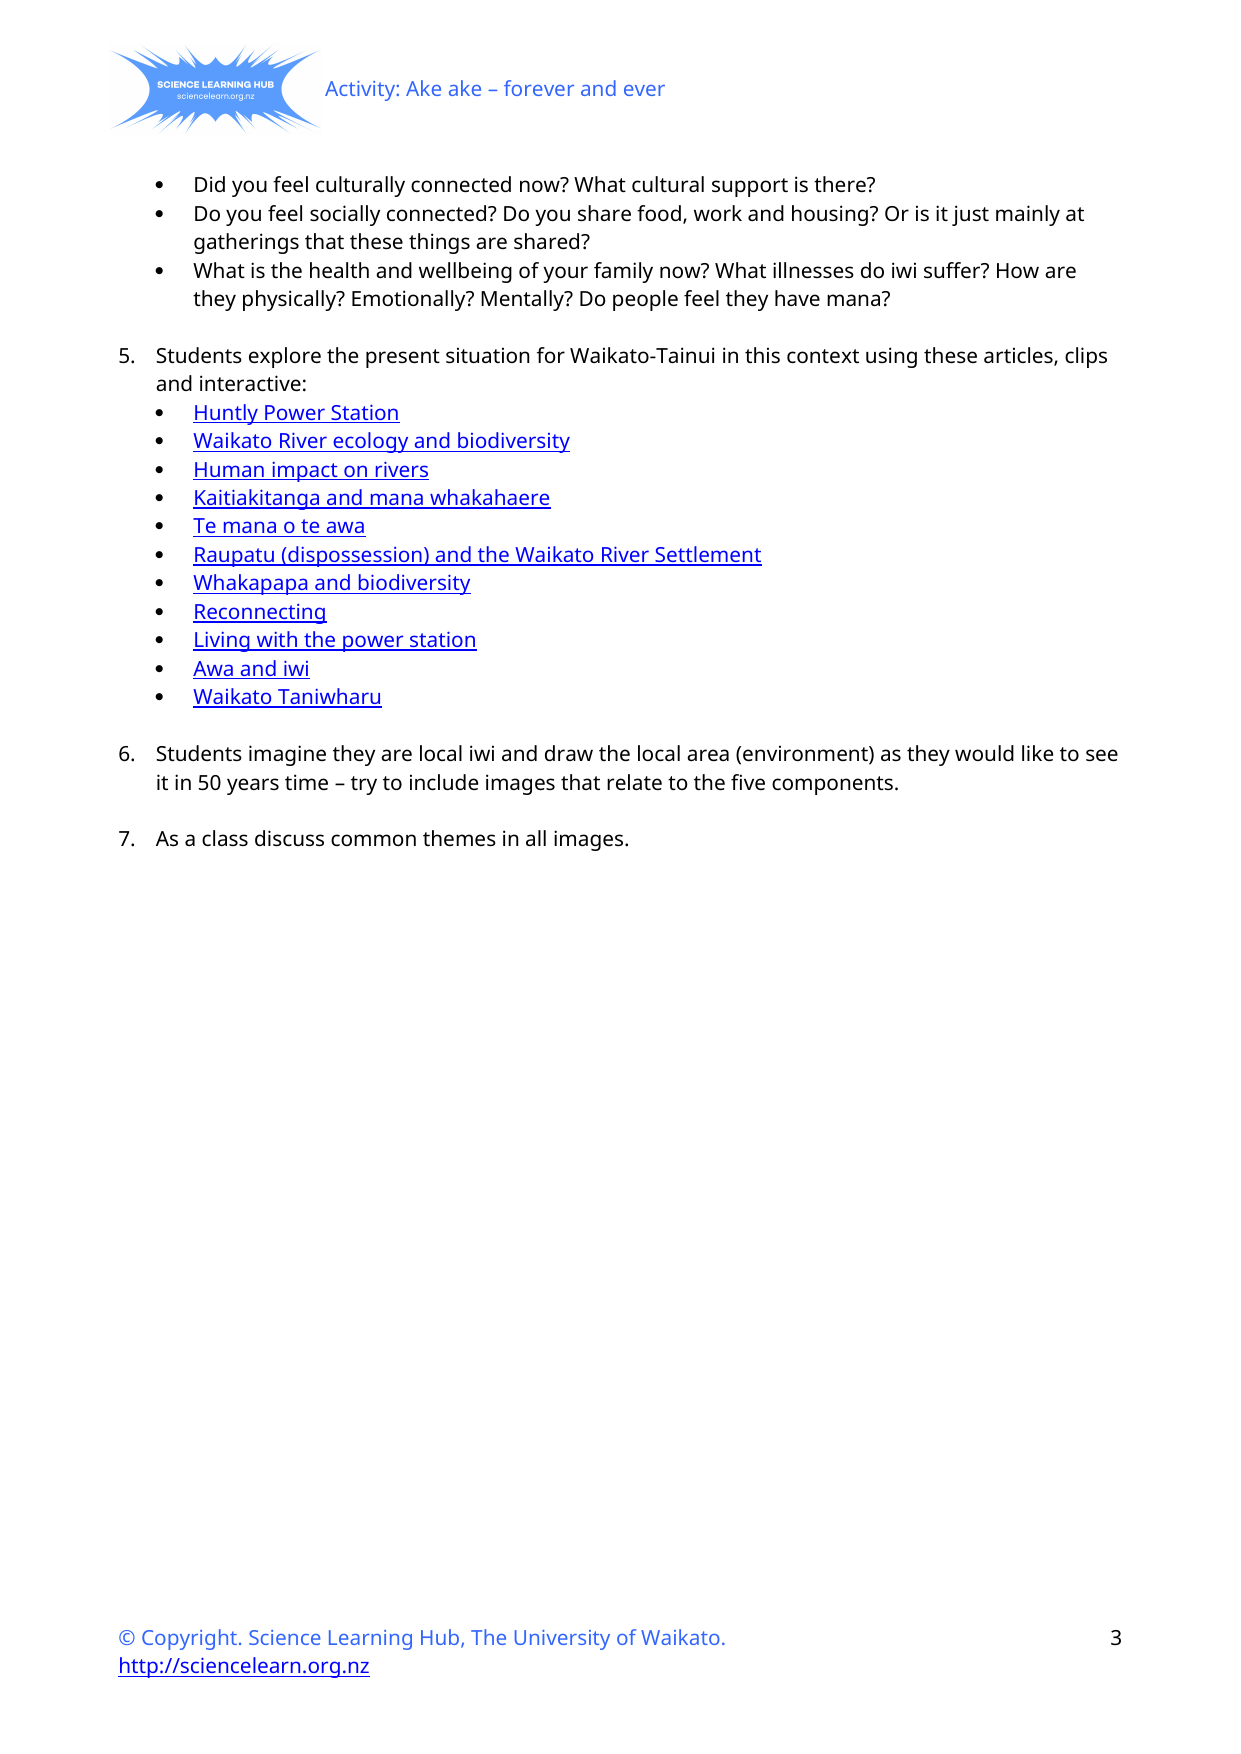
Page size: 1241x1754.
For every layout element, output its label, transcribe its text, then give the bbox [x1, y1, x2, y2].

list Students imagine they are local iwi and draw the local area (environment) as they would like to see it in 50 years time – try to include images that relate to the five components. [118, 739, 1122, 796]
list Te mana o te awa [156, 512, 1122, 540]
list What is the health and wellbeing of your family now? What illnesses do iwi suffer? How are they physically? Emotionally? Mentally? Do people feel they have mana? [156, 256, 1122, 313]
picture [109, 43, 322, 135]
list Students explore the present situation for Waikato-Tainui in this context using these articles, clips and interactive: [118, 341, 1122, 398]
list Living with the power station [156, 625, 1122, 654]
list Did you feel culturally connected now? What cultural support is there? [156, 170, 1122, 199]
list Waikato Taniwharu [156, 682, 1122, 711]
list Kaitiakitanga and mana whakahaere [156, 483, 1122, 512]
list Awa and iwi [156, 654, 1122, 682]
list Waikato River ecology and biodiversity [156, 426, 1122, 455]
list Human impact on rivers [156, 455, 1122, 483]
list As a class discuss common themes in all images. [118, 824, 1122, 853]
list Reconnecting [156, 597, 1122, 625]
list Huntly Power Station [156, 398, 1122, 426]
list Do you feel socially connected? Do you share food, work and housing? Or is it just mainly at gatherings that these things are shared? [156, 199, 1122, 256]
list Raupatu (dispossession) and the Waikato River Settlement [156, 540, 1122, 568]
list Whakapapa and biodiversity [156, 568, 1122, 597]
